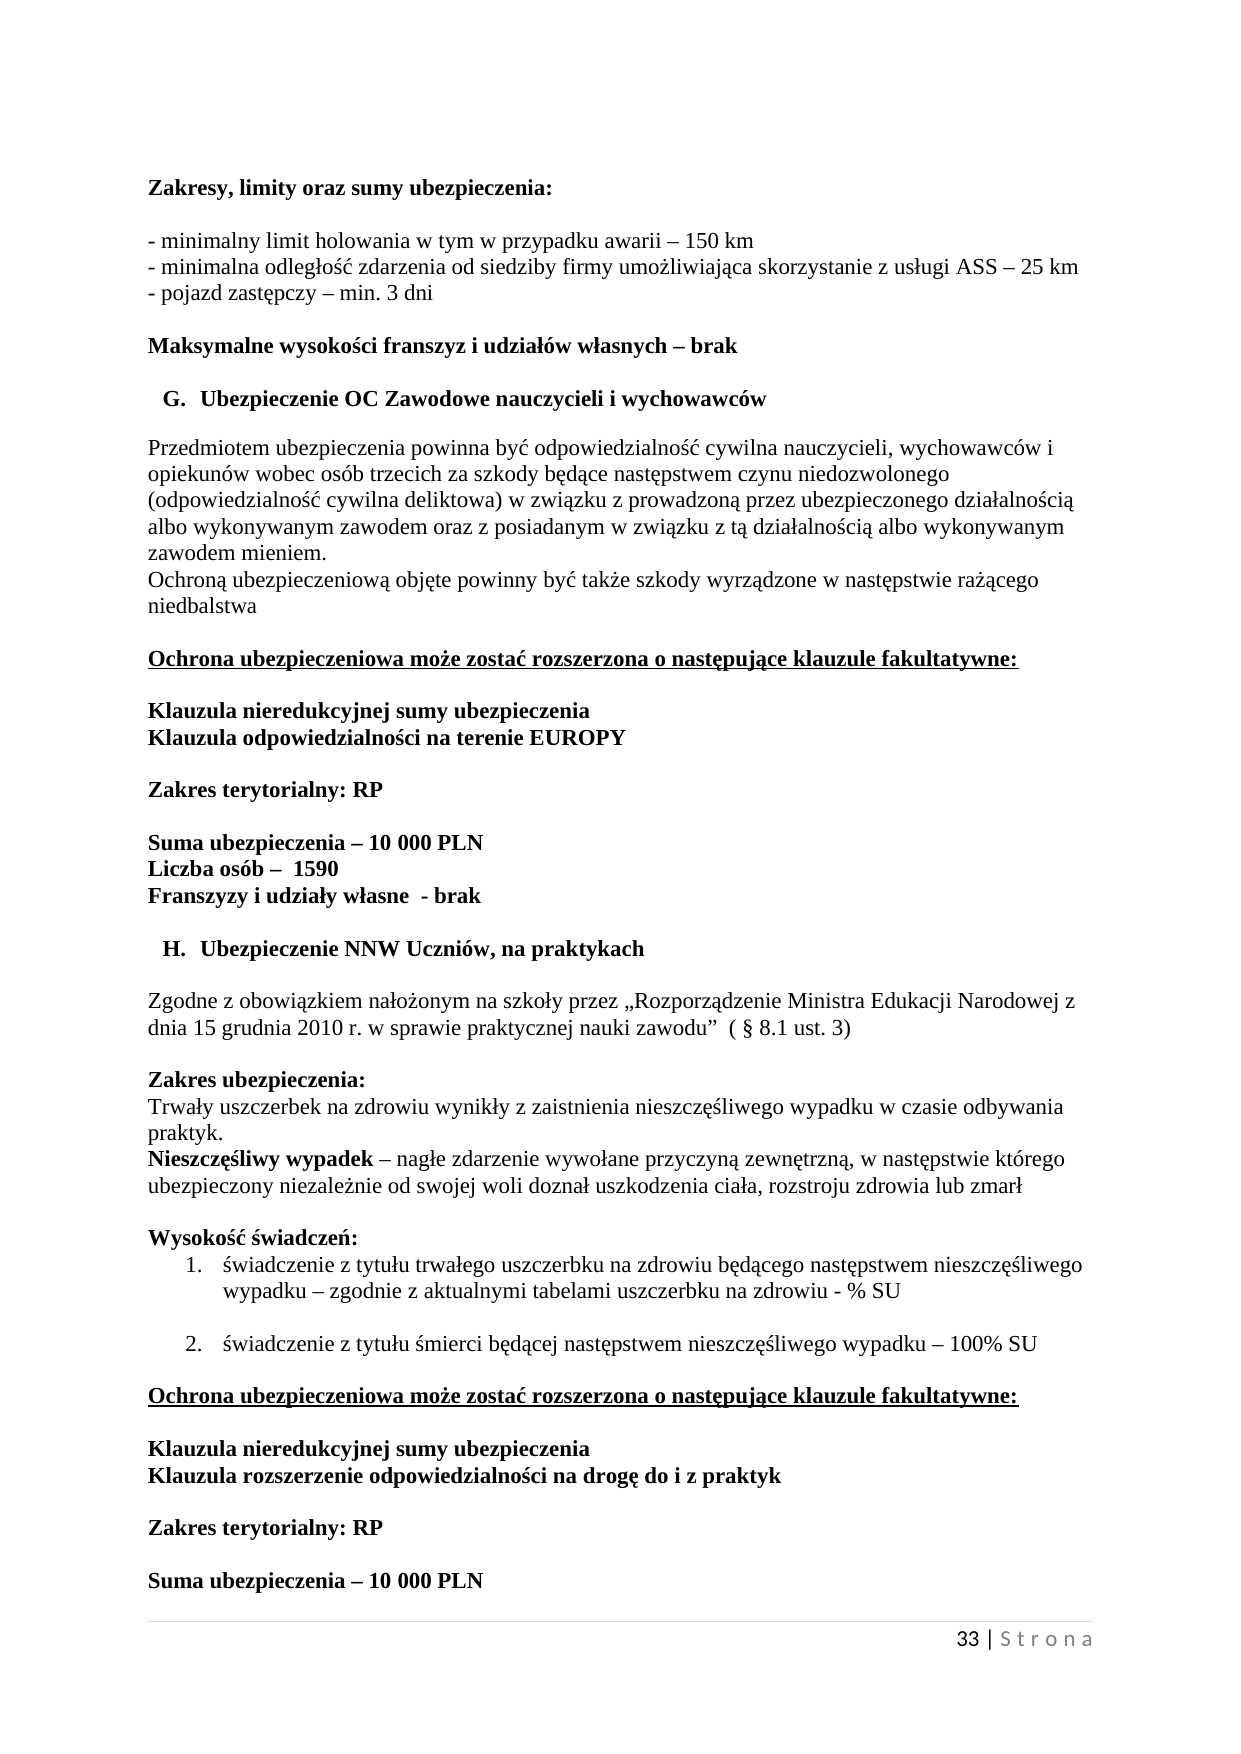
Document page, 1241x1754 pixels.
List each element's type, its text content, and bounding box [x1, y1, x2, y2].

text Klauzula rozszerzenie odpowiedzialności na drogę do i z praktyk [148, 1462, 1093, 1488]
text - minimalny limit holowania w tym w przypadku awarii – 150 km [148, 227, 1093, 253]
text Ochrona ubezpieczeniowa może zostać rozszerzona o następujące klauzule fakultatywne: [148, 1383, 1093, 1409]
text Ochroną ubezpieczeniową objęte powinny być także szkody wyrządzone w następstwie rażącego niedbalstwa [148, 566, 1093, 618]
text Liczba osób – 1590 [148, 856, 1093, 882]
text Zakres ubezpieczenia: [148, 1066, 1093, 1093]
text Zakres terytorialny: RP [148, 1514, 1093, 1541]
text Przedmiotem ubezpieczenia powinna być odpowiedzialność cywilna nauczycieli, wychowawców i opiekunów wobec osób trzecich za szkody będące następstwem czynu niedozwolonego (odpowiedzialność cywilna deliktowa) w związku z prowadzoną przez ubezpieczonego działalnością albo wykonywanym zawodem oraz z posiadanym w związku z tą działalnością albo wykonywanym zawodem mieniem. [148, 434, 1093, 566]
list świadczenie z tytułu trwałego uszczerbku na zdrowiu będącego następstwem nieszczęśliwego wypadku – zgodnie z aktualnymi tabelami uszczerbku na zdrowiu - % SU [185, 1251, 1093, 1303]
list Ubezpieczenie NNW Uczniów, na praktykach [162, 934, 1093, 961]
text Klauzula nieredukcyjnej sumy ubezpieczenia [148, 1435, 1093, 1462]
list świadczenie z tytułu śmierci będącej następstwem nieszczęśliwego wypadku – 100% SU [185, 1330, 1093, 1356]
text - minimalna odległość zdarzenia od siedziby firmy umożliwiająca skorzystanie z usługi ASS – 25 km [148, 253, 1093, 279]
text Trwały uszczerbek na zdrowiu wynikły z zaistnienia nieszczęśliwego wypadku w czasie odbywania praktyk. [148, 1093, 1093, 1145]
list Wysokość świadczeń: [148, 1224, 1093, 1251]
text Maksymalne wysokości franszyz i udziałów własnych – brak [148, 332, 1093, 358]
list Ubezpieczenie OC Zawodowe nauczycieli i wychowawców [162, 385, 1093, 411]
text Zgodne z obowiązkiem nałożonym na szkoły przez „Rozporządzenie Ministra Edukacji Narodowej z dnia 15 grudnia 2010 r. w sprawie praktycznej nauki zawodu” ( § 8.1 ust. 3) [148, 987, 1093, 1040]
text Franszyzy i udziały własne - brak [148, 882, 1093, 908]
text Ochrona ubezpieczeniowa może zostać rozszerzona o następujące klauzule fakultatywne: [148, 645, 1093, 671]
text Suma ubezpieczenia – 10 000 PLN [148, 1567, 1093, 1593]
text Klauzula nieredukcyjnej sumy ubezpieczenia [148, 697, 1093, 724]
text Suma ubezpieczenia – 10 000 PLN [148, 829, 1093, 856]
text Zakres terytorialny: RP [148, 776, 1093, 803]
text - pojazd zastępczy – min. 3 dni [148, 279, 1093, 306]
text Nieszczęśliwy wypadek – nagłe zdarzenie wywołane przyczyną zewnętrzną, w następstwie którego ubezpieczony niezależnie od swojej woli doznał uszkodzenia ciała, rozstroju zdrowia lub zmarł [148, 1145, 1093, 1198]
text Klauzula odpowiedzialności na terenie EUROPY [148, 724, 1093, 750]
text Zakresy, limity oraz sumy ubezpieczenia: [148, 174, 1093, 200]
